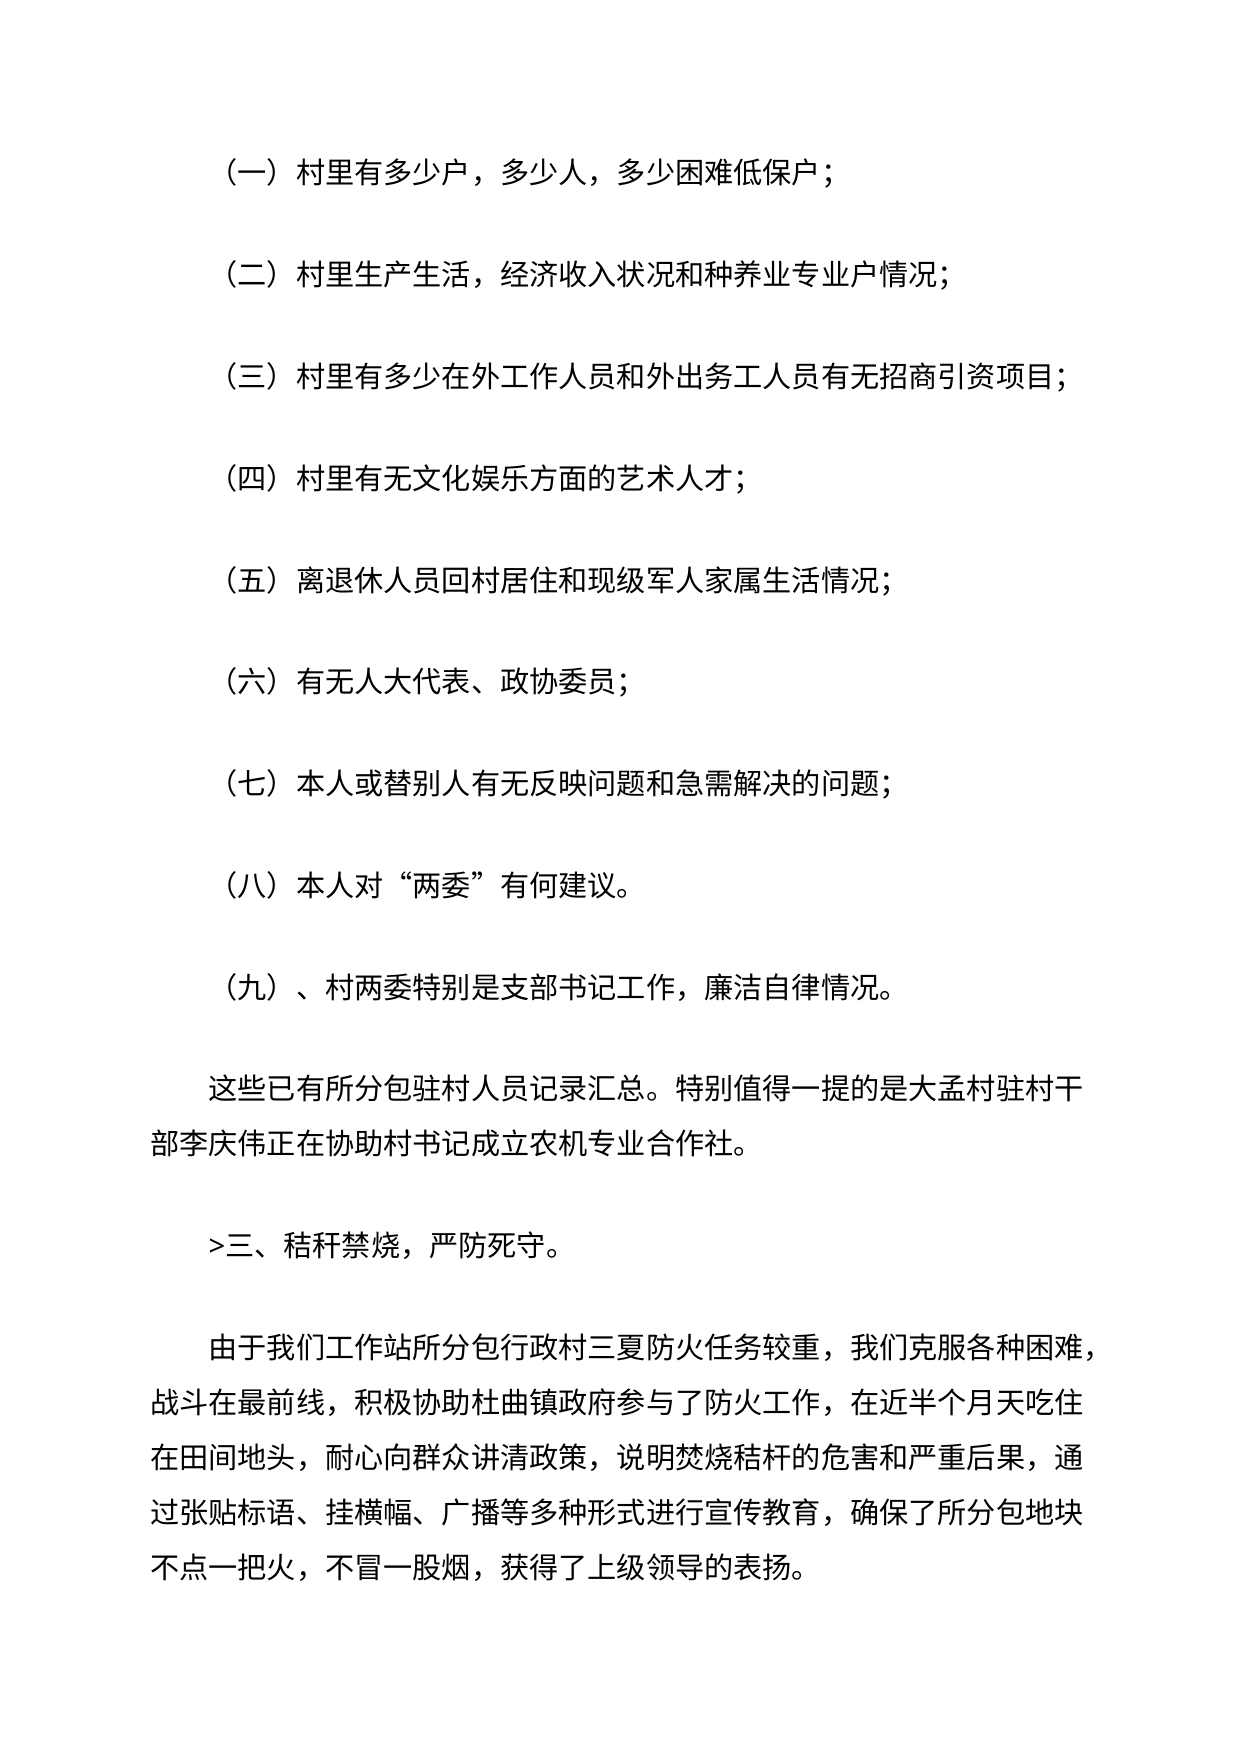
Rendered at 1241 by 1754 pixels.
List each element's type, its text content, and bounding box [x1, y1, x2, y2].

text 这些已有所分包驻村人员记录汇总。特别值得一提的是大孟村驻村干部李庆伟正在协助村书记成立农机专业合作社。 [150, 1066, 1090, 1163]
text （九）、村两委特别是支部书记工作，廉洁自律情况。 [150, 964, 1090, 1006]
text （三）村里有多少在外工作人员和外出务工人员有无招商引资项目； [150, 353, 1090, 396]
text 由于我们工作站所分包行政村三夏防火任务较重，我们克服各种困难，战斗在最前线，积极协助杜曲镇政府参与了防火工作，在近半个月天吃住在田间地头，耐心向群众讲清政策，说明焚烧秸杆的危害和严重后果，通过张贴标语、挂横幅、广播等多种形式进行宣传教育，确保了所分包地块不点一把火，不冒一股烟，获得了上级领导的表扬。 [150, 1324, 1090, 1586]
text （四）村里有无文化娱乐方面的艺术人才； [150, 455, 1090, 498]
text （五）离退休人员回村居住和现级军人家属生活情况； [150, 557, 1090, 599]
text （八）本人对“两委”有何建议。 [150, 862, 1090, 905]
text （七）本人或替别人有无反映问题和急需解决的问题； [150, 761, 1090, 803]
text （二）村里生产生活，经济收入状况和种养业专业户情况； [150, 252, 1090, 294]
text （六）有无人大代表、政协委员； [150, 659, 1090, 701]
text （一）村里有多少户，多少人，多少困难低保户； [150, 150, 1090, 192]
text >三、秸秆禁烧，严防死守。 [150, 1223, 1090, 1265]
